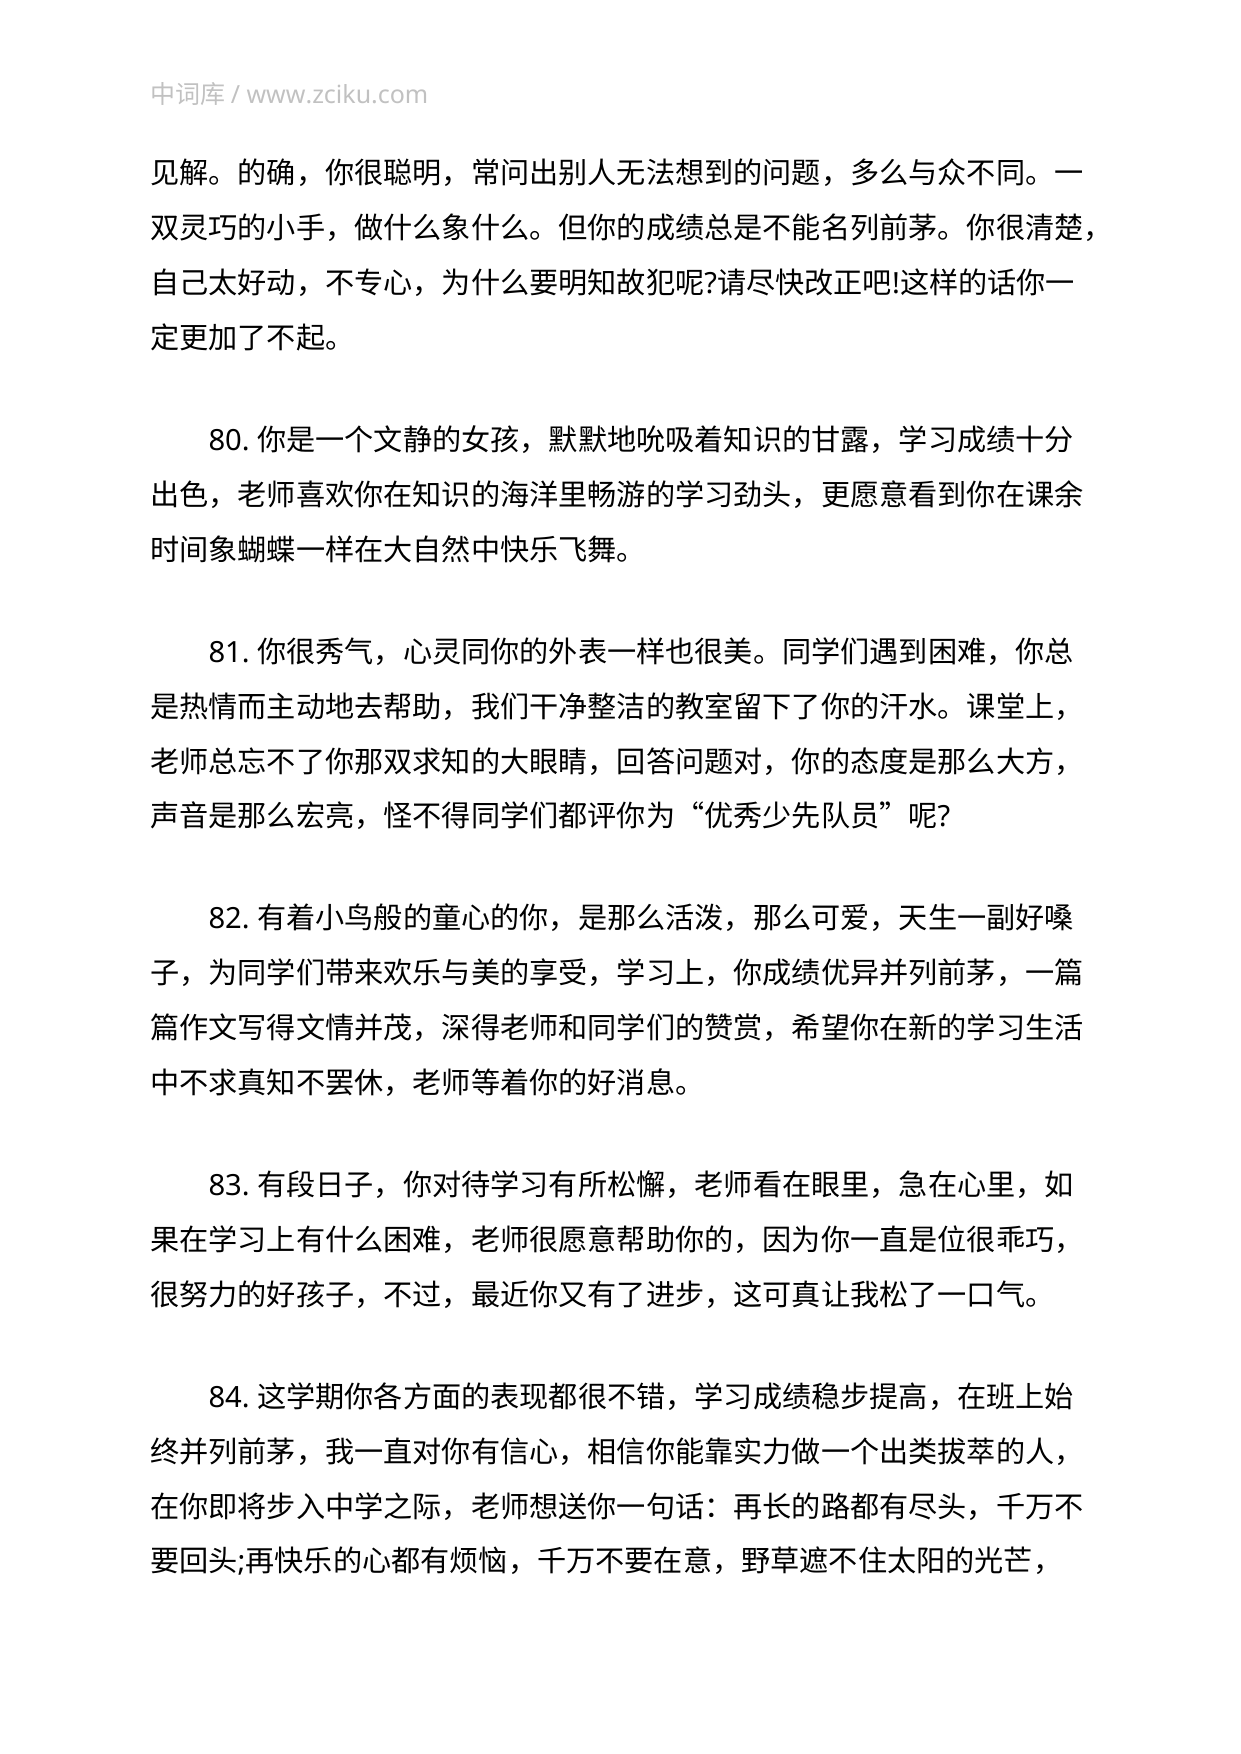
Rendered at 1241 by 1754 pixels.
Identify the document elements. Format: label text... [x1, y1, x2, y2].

text 80. 你是一个文静的女孩，默默地吮吸着知识的甘露，学习成绩十分出色，老师喜欢你在知识的海洋里畅游的学习劲头，更愿意看到你在课余时间象蝴蝶一样在大自然中快乐飞舞。 [150, 417, 1090, 569]
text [150, 1373, 1090, 1580]
text 81. 你很秀气，心灵同你的外表一样也很美。同学们遇到困难，你总是热情而主动地去帮助，我们干净整洁的教室留下了你的汗水。课堂上，老师总忘不了你那双求知的大眼睛，回答问题对，你的态度是那么大方，声音是那么宏亮，怪不得同学们都评你为“优秀少先队员”呢? [150, 628, 1090, 835]
text 82. 有着小鸟般的童心的你，是那么活泼，那么可爱，天生一副好嗓子，为同学们带来欢乐与美的享受，学习上，你成绩优异并列前茅，一篇篇作文写得文情并茂，深得老师和同学们的赞赏，希望你在新的学习生活中不求真知不罢休，老师等着你的好消息。 [150, 895, 1090, 1102]
text 83. 有段日子，你对待学习有所松懈，老师看在眼里，急在心里，如果在学习上有什么困难，老师很愿意帮助你的，因为你一直是位很乖巧，很努力的好孩子，不过，最近你又有了进步，这可真让我松了一口气。 [150, 1162, 1090, 1314]
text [150, 150, 1090, 357]
